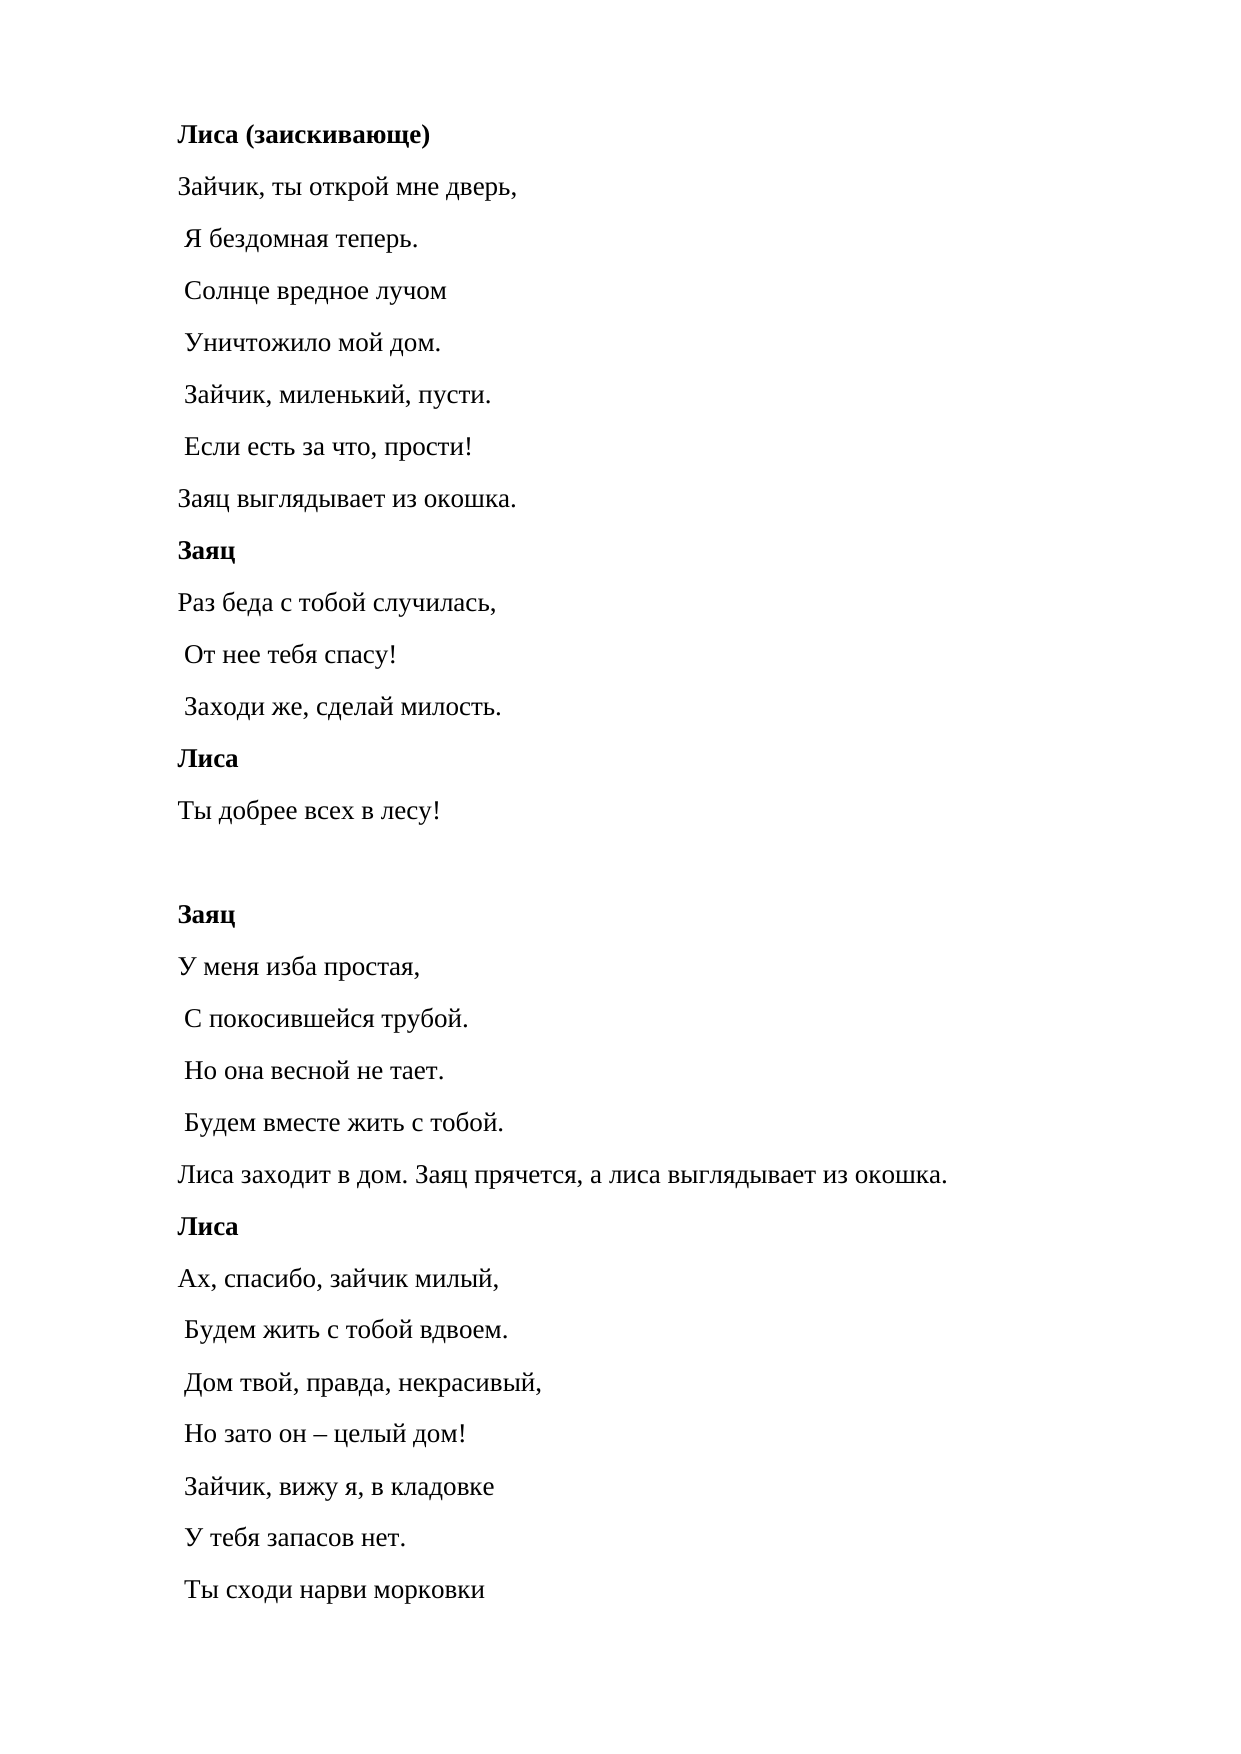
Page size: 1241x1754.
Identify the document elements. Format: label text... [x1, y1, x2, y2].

text Лиса заходит в дом. Заяц прячется, а лиса выглядывает из окошка. [177, 1158, 1152, 1189]
text Ты сходи нарви морковки [177, 1573, 1152, 1605]
text Дом твой, правда, некрасивый, [177, 1366, 1152, 1397]
text У тебя запасов нет. [177, 1522, 1152, 1553]
text Заяц выглядывает из окошка. [177, 482, 1152, 513]
text Будем вместе жить с тобой. [177, 1106, 1152, 1137]
text Зайчик, вижу я, в кладовке [177, 1469, 1152, 1501]
text Лиса (заискивающе) [177, 118, 1152, 149]
text Лиса [177, 742, 1152, 773]
text Зайчик, ты открой мне дверь, [177, 170, 1152, 201]
text С покосившейся трубой. [177, 1002, 1152, 1033]
text От нее тебя спасу! [177, 638, 1152, 669]
text Ты добрее всех в лесу! [177, 794, 1152, 825]
text Лиса [177, 1210, 1152, 1241]
text Уничтожило мой дом. [177, 326, 1152, 357]
text Заходи же, сделай милость. [177, 690, 1152, 721]
text Заяц [177, 898, 1152, 929]
text Ах, спасибо, зайчик милый, [177, 1262, 1152, 1293]
text Зайчик, миленький, пусти. [177, 378, 1152, 409]
text Будем жить с тобой вдвоем. [177, 1314, 1152, 1345]
text Заяц [177, 534, 1152, 565]
text Но она весной не тает. [177, 1054, 1152, 1085]
text Солнце вредное лучом [177, 274, 1152, 305]
text Если есть за что, прости! [177, 430, 1152, 461]
text У меня изба простая, [177, 950, 1152, 981]
text Раз беда с тобой случилась, [177, 586, 1152, 617]
text Я бездомная теперь. [177, 222, 1152, 253]
text Но зато он – целый дом! [177, 1418, 1152, 1449]
